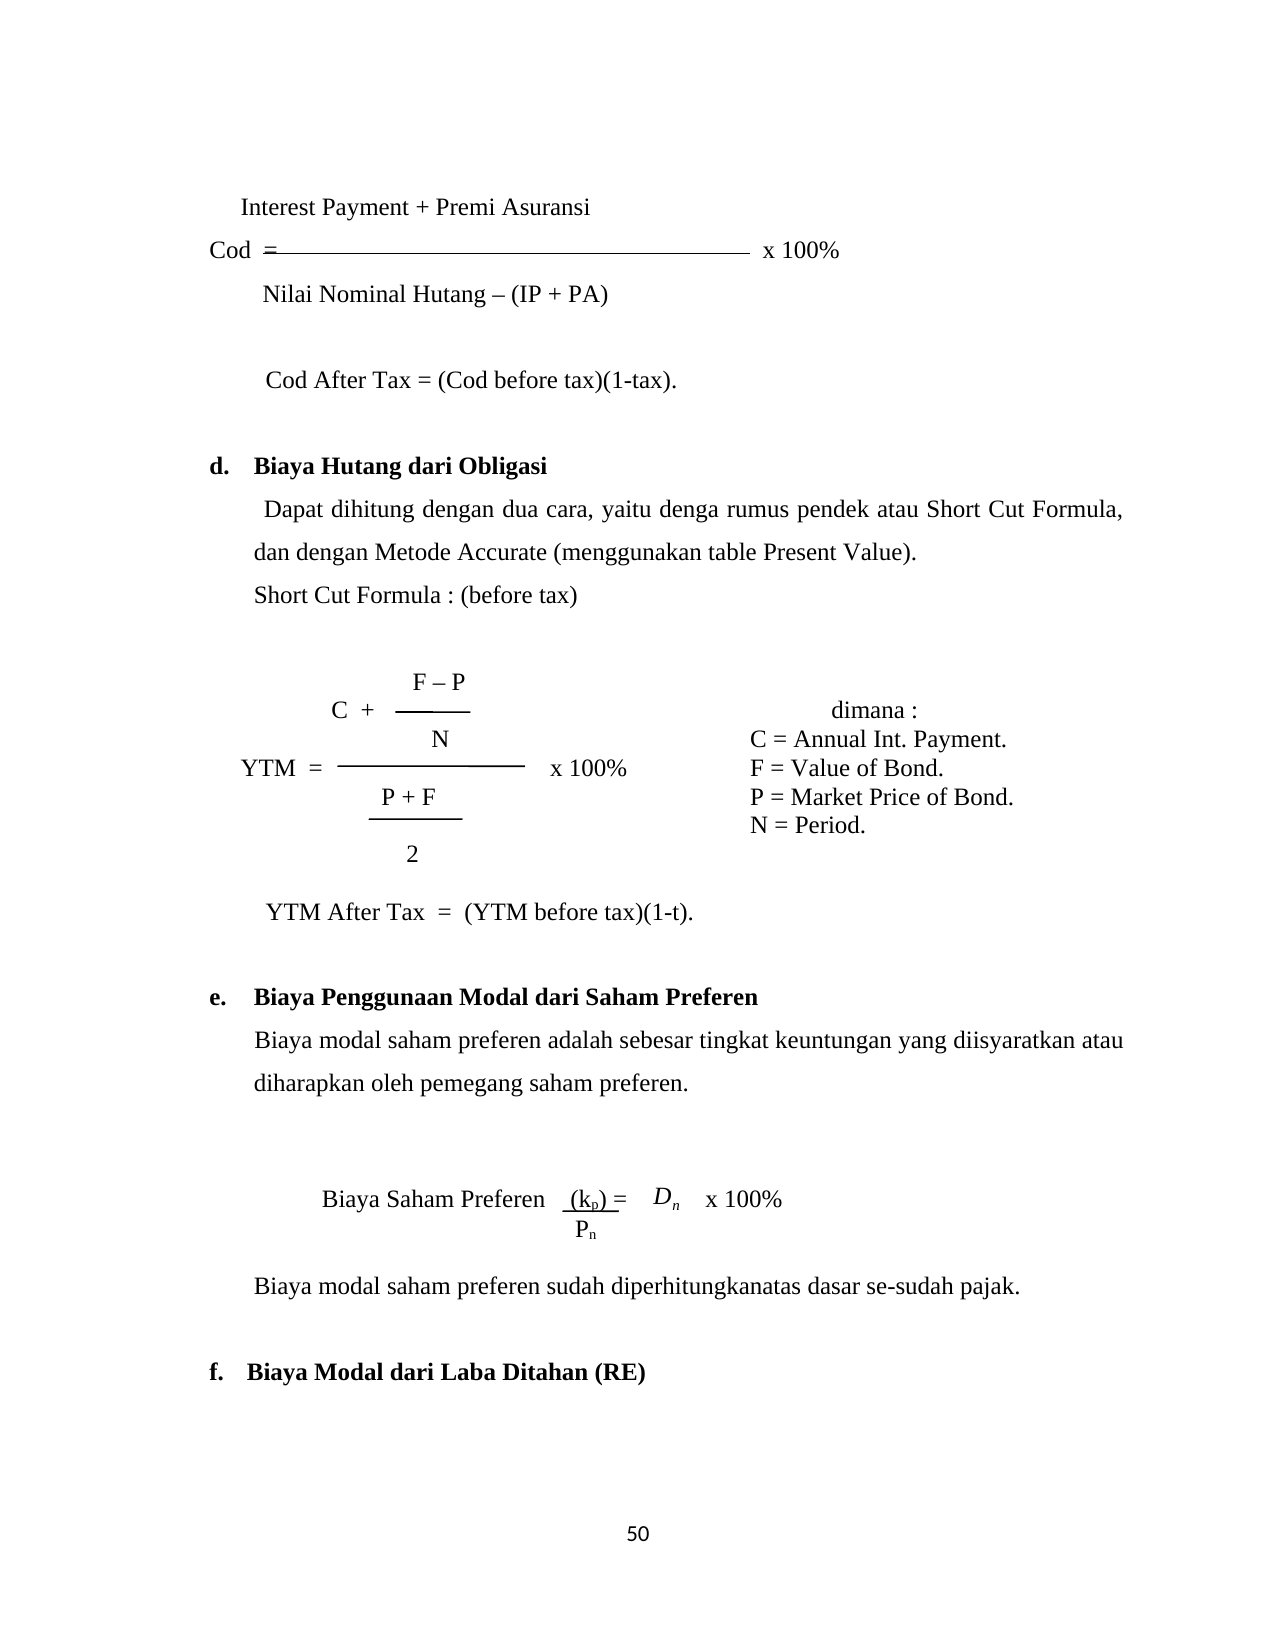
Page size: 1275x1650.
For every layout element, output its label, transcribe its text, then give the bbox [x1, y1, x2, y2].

text 2 [209, 839, 1125, 868]
text Interest Payment + Premi Asuransi [209, 192, 1125, 221]
text Biaya modal saham preferen adalah sebesar tingkat keuntungan yang diisyaratkan atau diharapkan oleh pemegang saham preferen. [209, 1025, 1125, 1097]
text F – P [209, 667, 1125, 696]
list Biaya Hutang dari Obligasi [209, 451, 1125, 480]
text Pn [209, 1214, 1125, 1243]
text N C = Annual Int. Payment. [209, 724, 1125, 753]
text Biaya modal saham preferen sudah diperhitungkanatas dasar se-sudah pajak. [209, 1271, 1125, 1300]
text Dapat dihitung dengan dua cara, yaitu denga rumus pendek atau Short Cut Formula, dan dengan Metode Accurate (menggunakan table Present Value). [209, 494, 1125, 566]
text C + dimana : [209, 696, 1125, 724]
text Cod After Tax = (Cod before tax)(1-tax). [209, 365, 1125, 394]
list Biaya Penggunaan Modal dari Saham Preferen [209, 982, 1125, 1011]
text YTM After Tax = (YTM before tax)(1-t). [209, 897, 1125, 926]
text Biaya Saham Preferen (kp) = x 100% [209, 1183, 1125, 1214]
text Cod = x 100% [209, 236, 1125, 264]
text P + F P = Market Price of Bond. [209, 782, 1125, 811]
text Short Cut Formula : (before tax) [253, 581, 1125, 609]
text N = Period. [209, 811, 1125, 839]
list Biaya Modal dari Laba Ditahan (RE) [209, 1357, 1125, 1386]
text Nilai Nominal Hutang – (IP + PA) [209, 279, 1125, 307]
text YTM = x 100% F = Value of Bond. [209, 753, 1125, 782]
